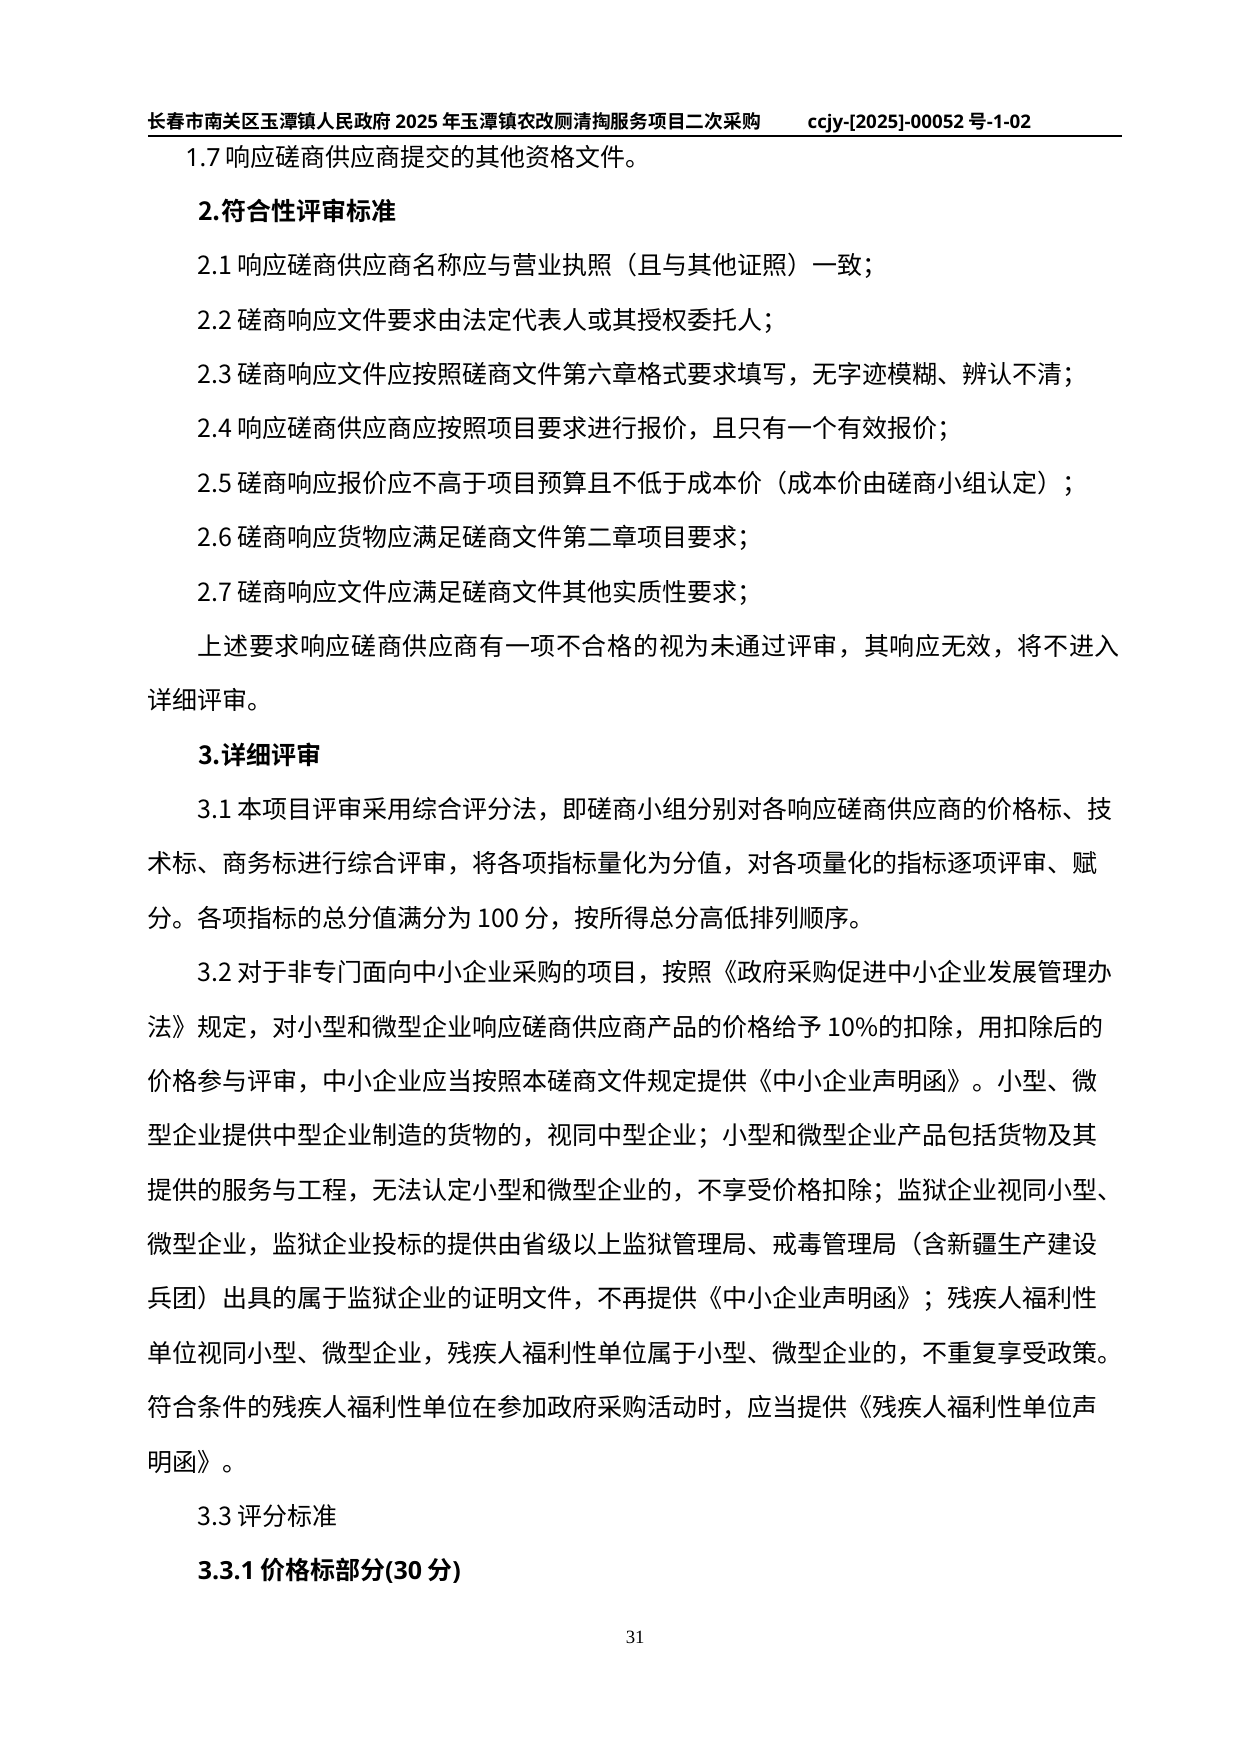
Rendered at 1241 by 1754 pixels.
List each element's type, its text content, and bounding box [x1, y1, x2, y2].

text 3.3.1价格标部分(30分) [148, 1551, 1122, 1587]
text 3.详细评审 [148, 735, 1122, 771]
text 2.4响应磋商供应商应按照项目要求进行报价，且只有一个有效报价； [148, 409, 1122, 445]
text 上述要求响应磋商供应商有一项不合格的视为未通过评审，其响应无效，将不进入详细评审。 [148, 626, 1122, 717]
text 2.1响应磋商供应商名称应与营业执照（且与其他证照）一致； [148, 246, 1122, 282]
text 2.符合性评审标准 [148, 191, 1122, 228]
text 2.6磋商响应货物应满足磋商文件第二章项目要求； [148, 518, 1122, 554]
text 3.3评分标准 [148, 1496, 1122, 1533]
text 2.7磋商响应文件应满足磋商文件其他实质性要求； [148, 572, 1122, 608]
text 3.2对于非专门面向中小企业采购的项目，按照《政府采购促进中小企业发展管理办法》规定，对小型和微型企业响应磋商供应商产品的价格给予10%的扣除，用扣除后的价格参与评审，中小企业应当按照本磋商文件规定提供《中小企业声明函》。小型、微型企业提供中型企业制造的货物的，视同中型企业；小型和微型企业产品包括货物及其提供的服务与工程，无法认定小型和微型企业的，不享受价格扣除；监狱企业视同小型、微型企业，监狱企业投标的提供由省级以上监狱管理局、戒毒管理局（含新疆生产建设兵团）出具的属于监狱企业的证明文件，不再提供《中小企业声明函》；残疾人福利性单位视同小型、微型企业，残疾人福利性单位属于小型、微型企业的，不重复享受政策。符合条件的残疾人福利性单位在参加政府采购活动时，应当提供《残疾人福利性单位声明函》。 [148, 953, 1122, 1478]
text 3.1本项目评审采用综合评分法，即磋商小组分别对各响应磋商供应商的价格标、技术标、商务标进行综合评审，将各项指标量化为分值，对各项量化的指标逐项评审、赋分。各项指标的总分值满分为100分，按所得总分高低排列顺序。 [148, 789, 1122, 934]
text 2.2磋商响应文件要求由法定代表人或其授权委托人； [148, 300, 1122, 336]
text 2.5磋商响应报价应不高于项目预算且不低于成本价（成本价由磋商小组认定）； [148, 463, 1122, 499]
text 1.7响应磋商供应商提交的其他资格文件。 [148, 137, 1122, 173]
text 2.3磋商响应文件应按照磋商文件第六章格式要求填写，无字迹模糊、辨认不清； [148, 354, 1122, 391]
